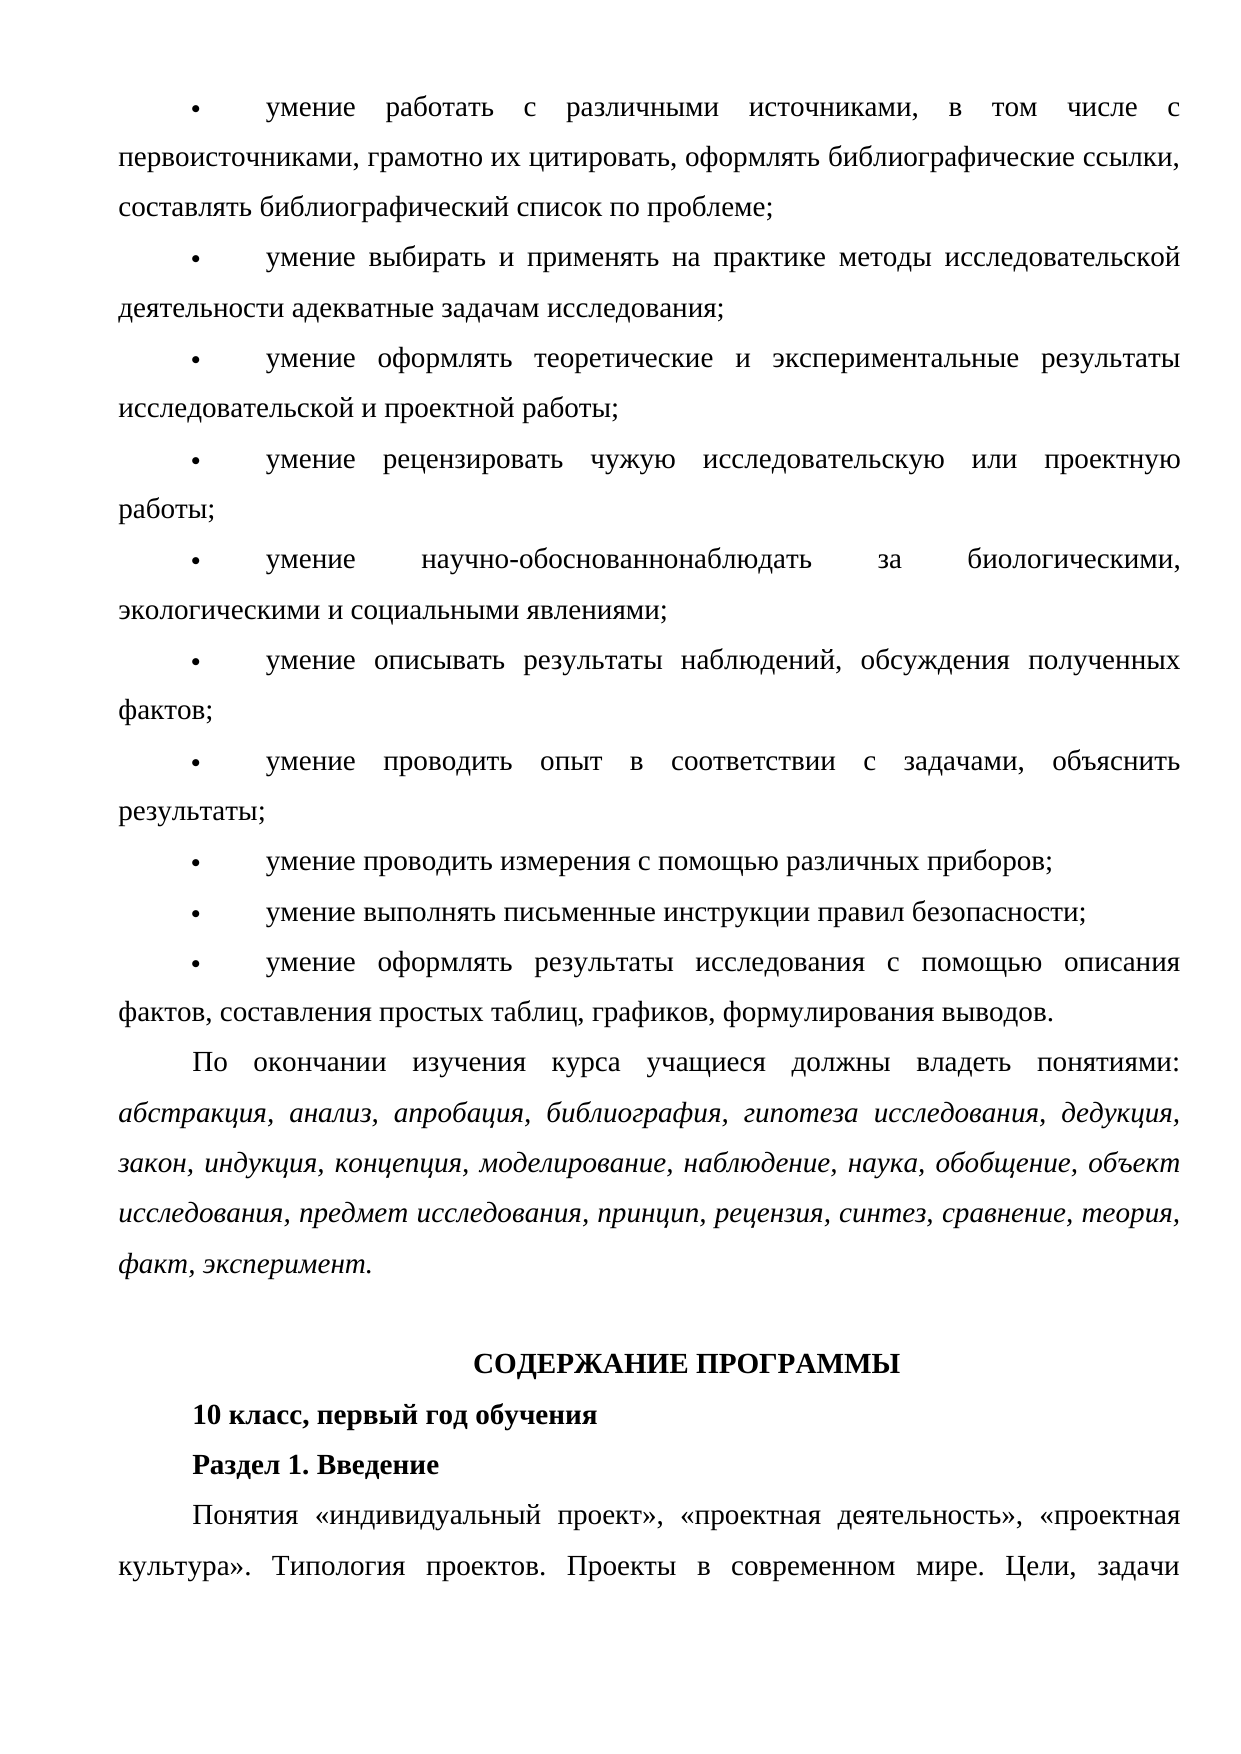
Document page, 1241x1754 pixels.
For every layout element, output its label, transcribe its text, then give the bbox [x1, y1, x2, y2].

text Раздел 1. Введение [118, 1447, 1181, 1481]
text По окончании изучения курса учащиеся должны владеть понятиями: абстракция, анализ, апробация, библиография, гипотеза исследования, дедукция, закон, индукция, концепция, моделирование, наблюдение, наука, обобщение, объект исследования, предмет исследования, принцип, рецензия, синтез, сравнение, теория, факт, эксперимент. [118, 1044, 1181, 1279]
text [118, 1497, 1181, 1581]
list умение выполнять письменные инструкции правил безопасности; [118, 894, 1181, 927]
text 10 класс, первый год обучения [118, 1397, 1181, 1430]
list умение работать с различными источниками, в том числе с первоисточниками, грамотно их цитировать, оформлять библиографические ссылки, составлять библиографический список по проблеме; [118, 89, 1181, 223]
list умение рецензировать чужую исследовательскую или проектную работы; [118, 441, 1181, 525]
list умение научно-обоснованнонаблюдать за биологическими, экологическими и социальными явлениями; [118, 541, 1181, 625]
list умение оформлять результаты исследования с помощью описания фактов, составления простых таблиц, графиков, формулирования выводов. [118, 944, 1181, 1028]
list умение проводить опыт в соответствии с задачами, объяснить результаты; [118, 743, 1181, 827]
list умение описывать результаты наблюдений, обсуждения полученных фактов; [118, 642, 1181, 726]
list умение проводить измерения с помощью различных приборов; [118, 843, 1181, 877]
text СОДЕРЖАНИЕ ПРОГРАММЫ [118, 1346, 1181, 1380]
list умение выбирать и применять на практике методы исследовательской деятельности адекватные задачам исследования; [118, 239, 1181, 323]
list умение оформлять теоретические и экспериментальные результаты исследовательской и проектной работы; [118, 340, 1181, 424]
